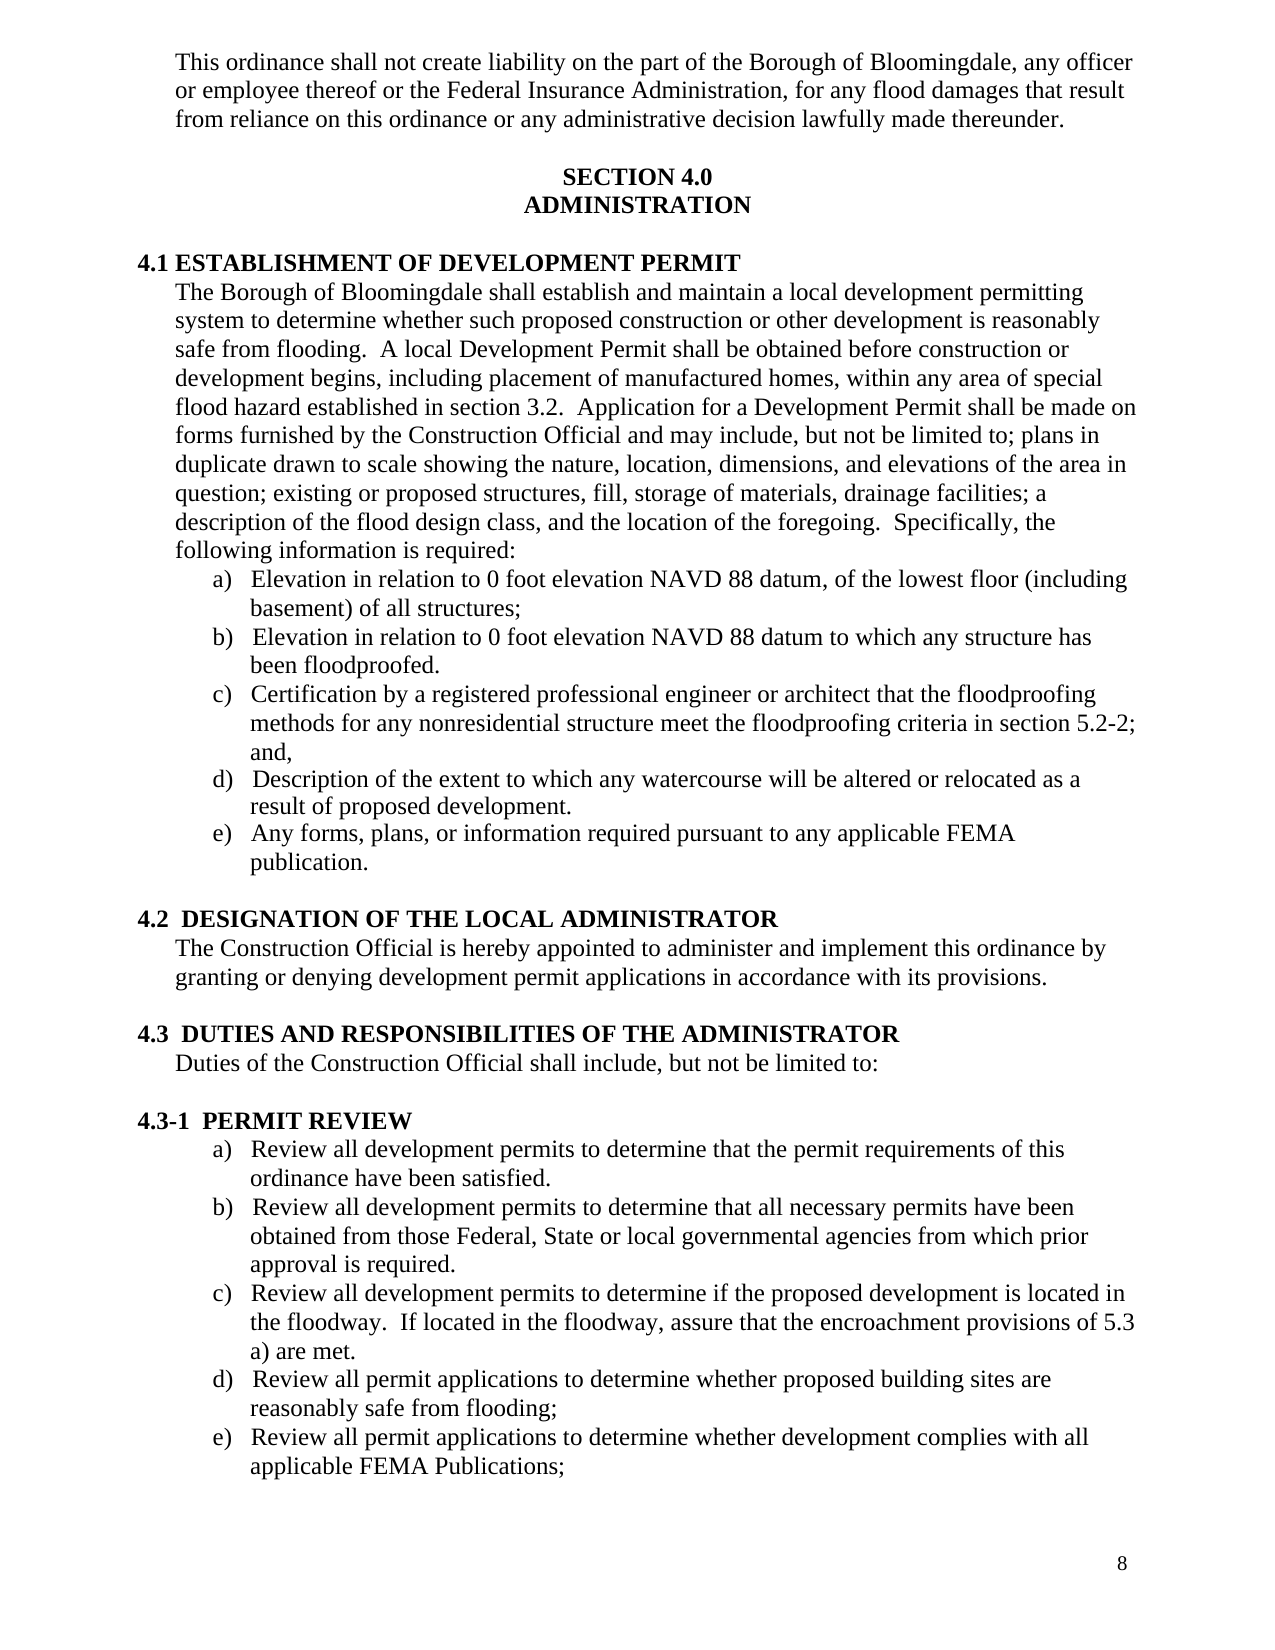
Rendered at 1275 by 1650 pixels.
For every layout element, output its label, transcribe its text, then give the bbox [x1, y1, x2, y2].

text 4.2 DESIGNATION OF THE LOCAL ADMINISTRATOR [137, 904, 1150, 933]
text The Borough of Bloomingdale shall establish and maintain a local development permitting system to determine whether such proposed construction or other development is reasonably safe from flooding. A local Development Permit shall be obtained before construction or development begins, including placement of manufactured homes, within any area of special [175, 277, 1107, 392]
text 4.3-1 PERMIT REVIEW [137, 1106, 1150, 1134]
text The Construction Official is hereby appointed to administer and implement this ordinance by granting or denying development permit applications in accordance with its provisions. [175, 933, 1122, 991]
text a) Review all development permits to determine that the permit requirements of this ordinance have been satisfied. [212, 1134, 1069, 1192]
text publication. [250, 847, 1150, 876]
text b) Review all development permits to determine that all necessary permits have been obtained from those Federal, State or local governmental agencies from which prior approval is required. [212, 1192, 1093, 1278]
text SECTION 4.0 [558, 162, 716, 191]
text a) Elevation in relation to 0 foot elevation NAVD 88 datum, of the lowest floor (including basement) of all structures; [212, 564, 1131, 622]
text This ordinance shall not create liability on the part of the Borough of Bloomingdale, any officer or employee thereof or the Federal Insurance Administration, for any flood damages that result from reliance on this ordinance or any administrative decision lawfully made thereunder. [175, 47, 1137, 133]
text b) Elevation in relation to 0 foot elevation NAVD 88 datum to which any structure has been floodproofed. [212, 622, 1094, 679]
text 4.1 ESTABLISHMENT OF DEVELOPMENT PERMIT [137, 248, 1150, 277]
text Duties of the Construction Official shall include, but not be limited to: [175, 1048, 1150, 1077]
text c) Review all development permits to determine if the proposed development is located in the floodway. If located in the floodway, assure that the encroachment provisions of 5.3 a) are met. [212, 1278, 1139, 1364]
text ADMINISTRATION [520, 191, 755, 219]
text 4.3 DUTIES AND RESPONSIBILITIES OF THE ADMINISTRATOR [137, 1019, 1150, 1048]
text c) Certification by a registered professional engineer or architect that the floodproofing methods for any nonresidential structure meet the floodproofing criteria in section 5.2-2; and, [212, 679, 1140, 766]
text d) Description of the extent to which any watercourse will be altered or relocated as a result of proposed development. [212, 766, 1083, 820]
text e) Review all permit applications to determine whether development complies with all applicable FEMA Publications; [212, 1422, 1093, 1479]
text flood hazard established in section 3.2. Application for a Development Permit shall be made on forms furnished by the Construction Official and may include, but not be limited to; plans in duplicate drawn to scale showing the nature, location, dimensions, and elevations of the area in question; existing or proposed structures, fill, storage of materials, drainage facilities; a description of the flood design class, and the location of the foregoing. Specifically, the following information is required: [175, 392, 1141, 564]
text e) Any forms, plans, or information required pursuant to any applicable FEMA [212, 820, 1150, 847]
text d) Review all permit applications to determine whether proposed building sites are reasonably safe from flooding; [212, 1364, 1054, 1422]
